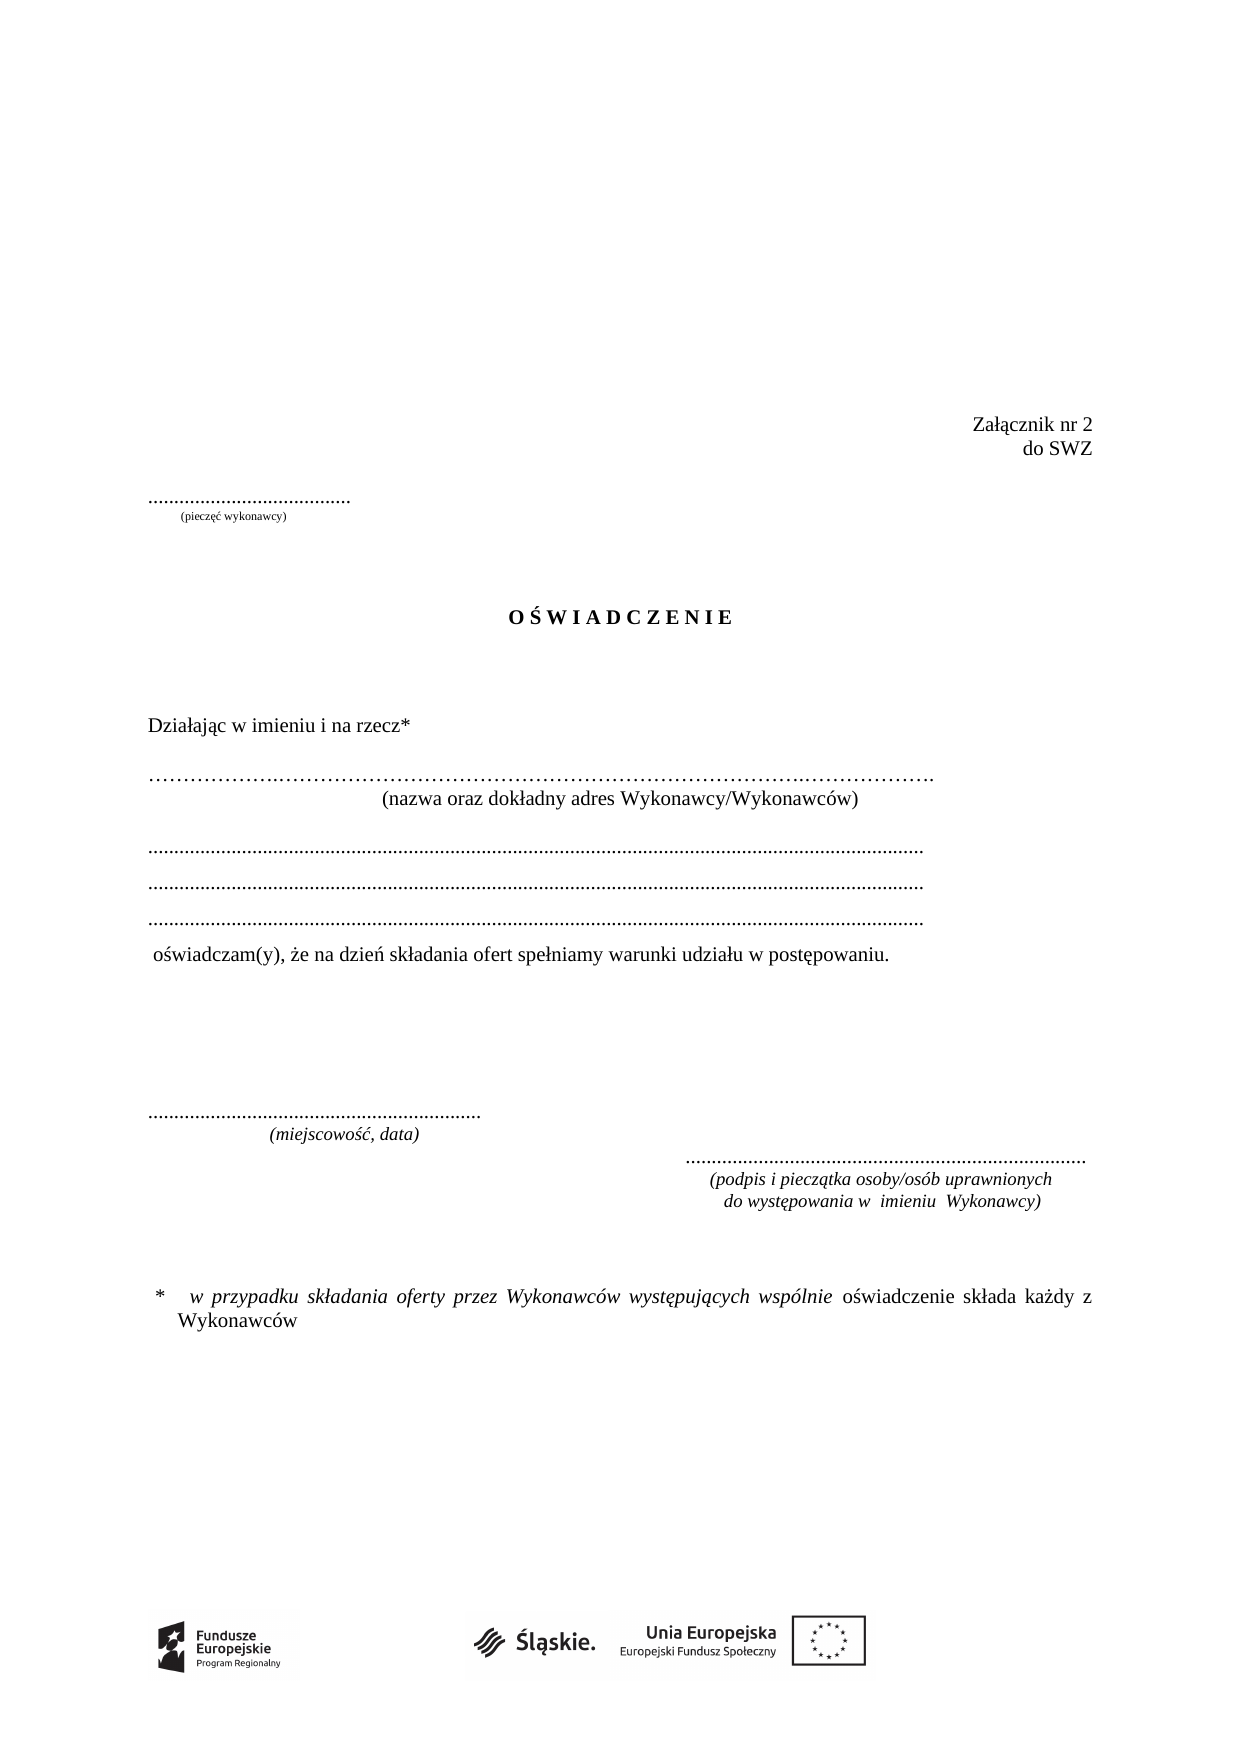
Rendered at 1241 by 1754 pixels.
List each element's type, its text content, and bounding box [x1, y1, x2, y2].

text ..................................................................................................................................................... [148, 906, 1093, 930]
text ....................................... [148, 484, 1093, 508]
text ……………….………………………………………………………………….………………. [148, 762, 1093, 786]
text ................................................................ [148, 1099, 1093, 1123]
text (podpis i pieczątka osoby/osób uprawnionych [664, 1168, 1093, 1190]
text do występowania w imieniu Wykonawcy) [664, 1190, 1093, 1211]
text * w przypadku składania oferty przez Wykonawców występujących wspólnie oświadczenie składa każdy z Wykonawców [148, 1284, 1093, 1332]
text ............................................................................. [623, 1144, 1093, 1168]
text oświadczam(y), że na dzień składania ofert spełniamy warunki udziału w postępowaniu. [148, 942, 1093, 966]
text (pieczęć wykonawcy) [148, 508, 1093, 533]
text ..................................................................................................................................................... [148, 834, 1093, 858]
text do SWZ [885, 436, 1093, 460]
text Załącznik nr 2 [811, 412, 1093, 436]
text (nazwa oraz dokładny adres Wykonawcy/Wykonawców) [148, 786, 1093, 810]
text (miejscowość, data) [148, 1123, 1093, 1144]
text ..................................................................................................................................................... [148, 870, 1093, 894]
text O Ś W I A D C Z E N I E [148, 605, 1093, 629]
text Działając w imieniu i na rzecz* [148, 713, 1093, 737]
